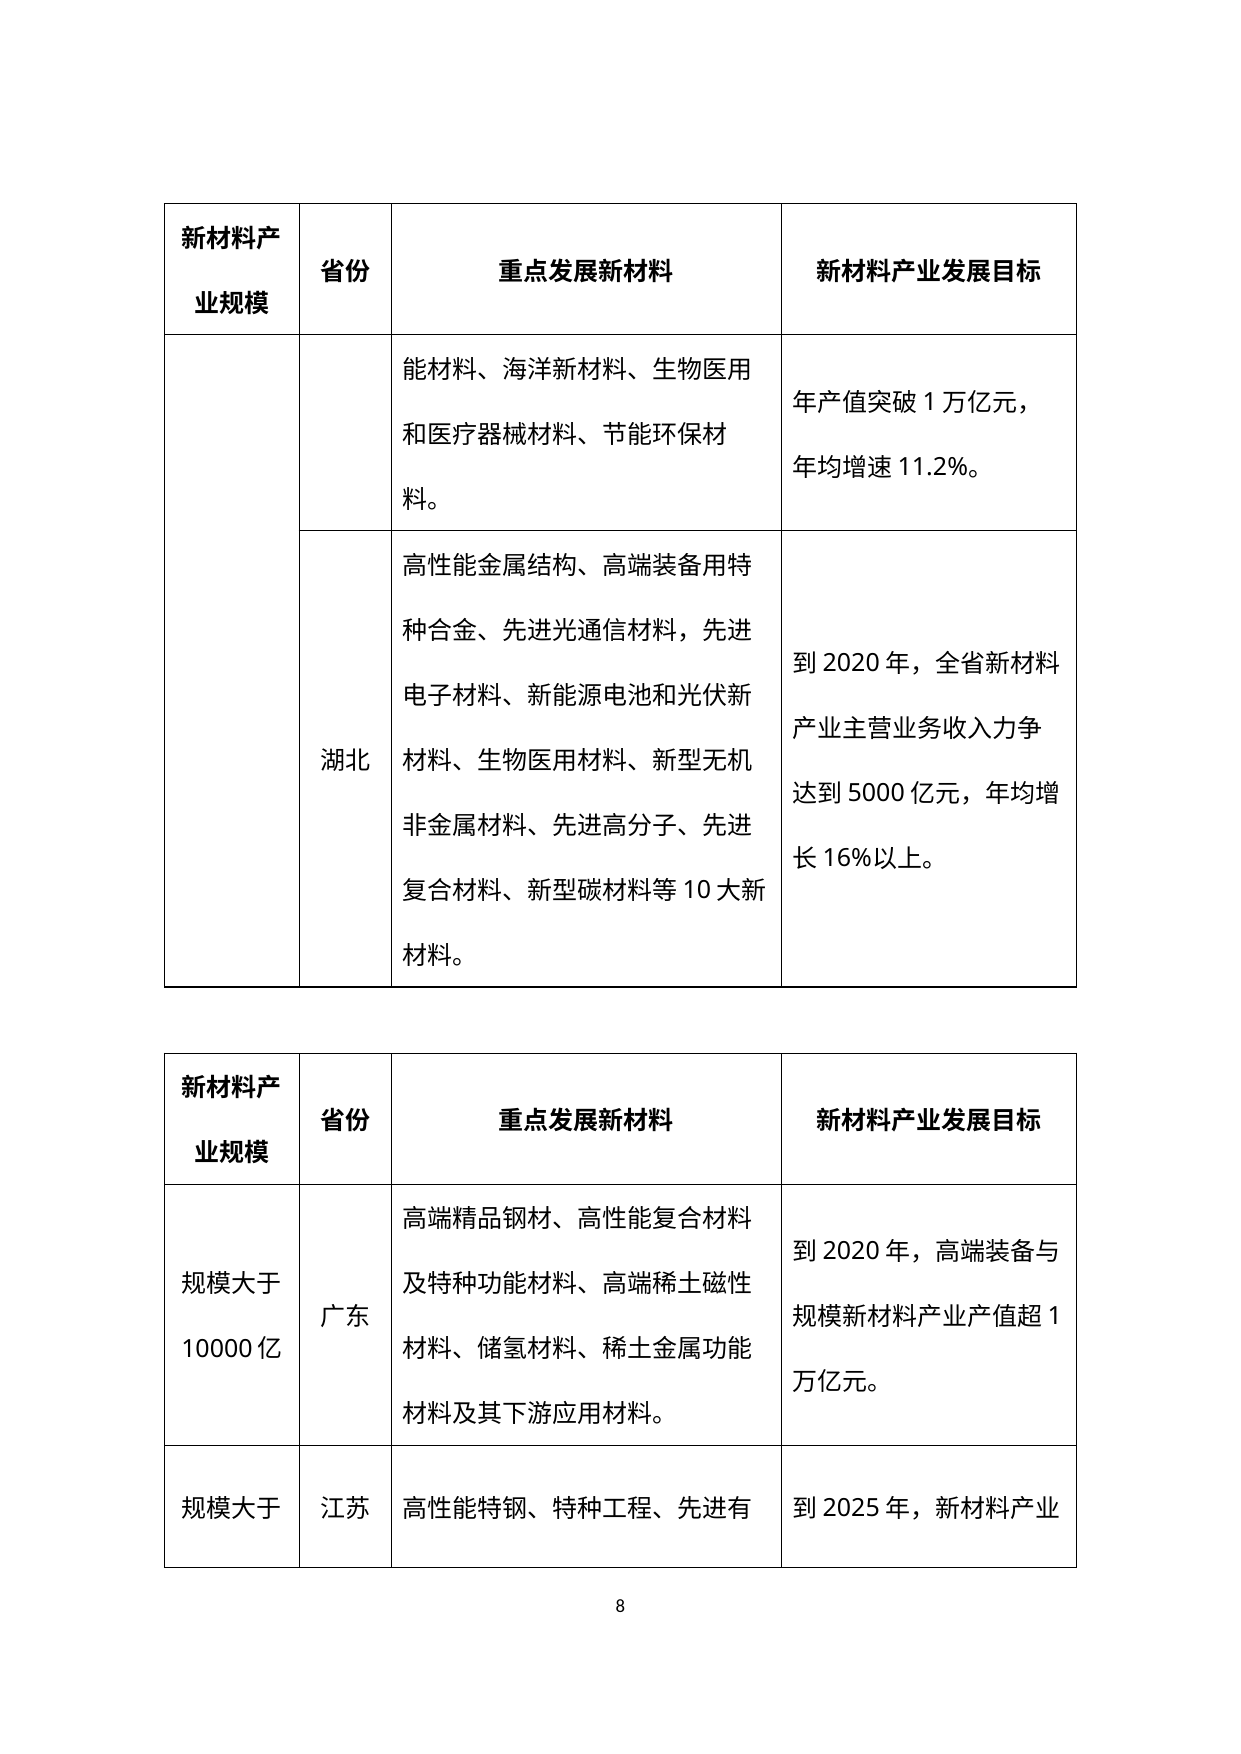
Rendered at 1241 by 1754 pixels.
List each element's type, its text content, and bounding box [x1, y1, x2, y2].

table_header 新材料产业规模 [165, 204, 299, 334]
table_header 省份 [300, 1054, 391, 1183]
table_cell 到2020年，高端装备与规模新材料产业产值超1万亿元。 [782, 1185, 1076, 1444]
table_header 新材料产业发展目标 [782, 1054, 1076, 1183]
table_cell 规模大于10000亿 [165, 1185, 299, 1444]
table_header 重点发展新材料 [392, 204, 781, 334]
table_header 新材料产业发展目标 [782, 204, 1076, 334]
table_header 新材料产业规模 [165, 1054, 299, 1183]
table_header 重点发展新材料 [392, 1054, 781, 1183]
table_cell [782, 1446, 1076, 1567]
table_cell 高性能金属结构、高端装备用特种合金、先进光通信材料，先进电子材料、新能源电池和光伏新材料、生物医用材料、新型无机非金属材料、先进高分子、先进复合材料、新型碳材料等10大新材料。 [392, 531, 781, 986]
table_header 省份 [300, 204, 391, 334]
table_cell 到2020年，全省新材料产业主营业务收入力争达到5000亿元，年均增长16%以上。 [782, 531, 1076, 986]
table_cell 到2020年，新材料产业年产值突破1万亿元，年均增速11.2%。 [782, 335, 1076, 530]
table_cell 广东 [300, 1185, 391, 1444]
table_cell 规模大于5000亿 [165, 1446, 299, 1567]
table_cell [392, 335, 781, 530]
table_cell 浙江 [300, 335, 391, 530]
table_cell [392, 1446, 781, 1567]
table_cell 湖北 [300, 531, 391, 986]
table_cell 江苏 [300, 1446, 391, 1567]
table_cell 高端精品钢材、高性能复合材料及特种功能材料、高端稀土磁性材料、储氢材料、稀土金属功能材料及其下游应用材料。 [392, 1185, 781, 1444]
